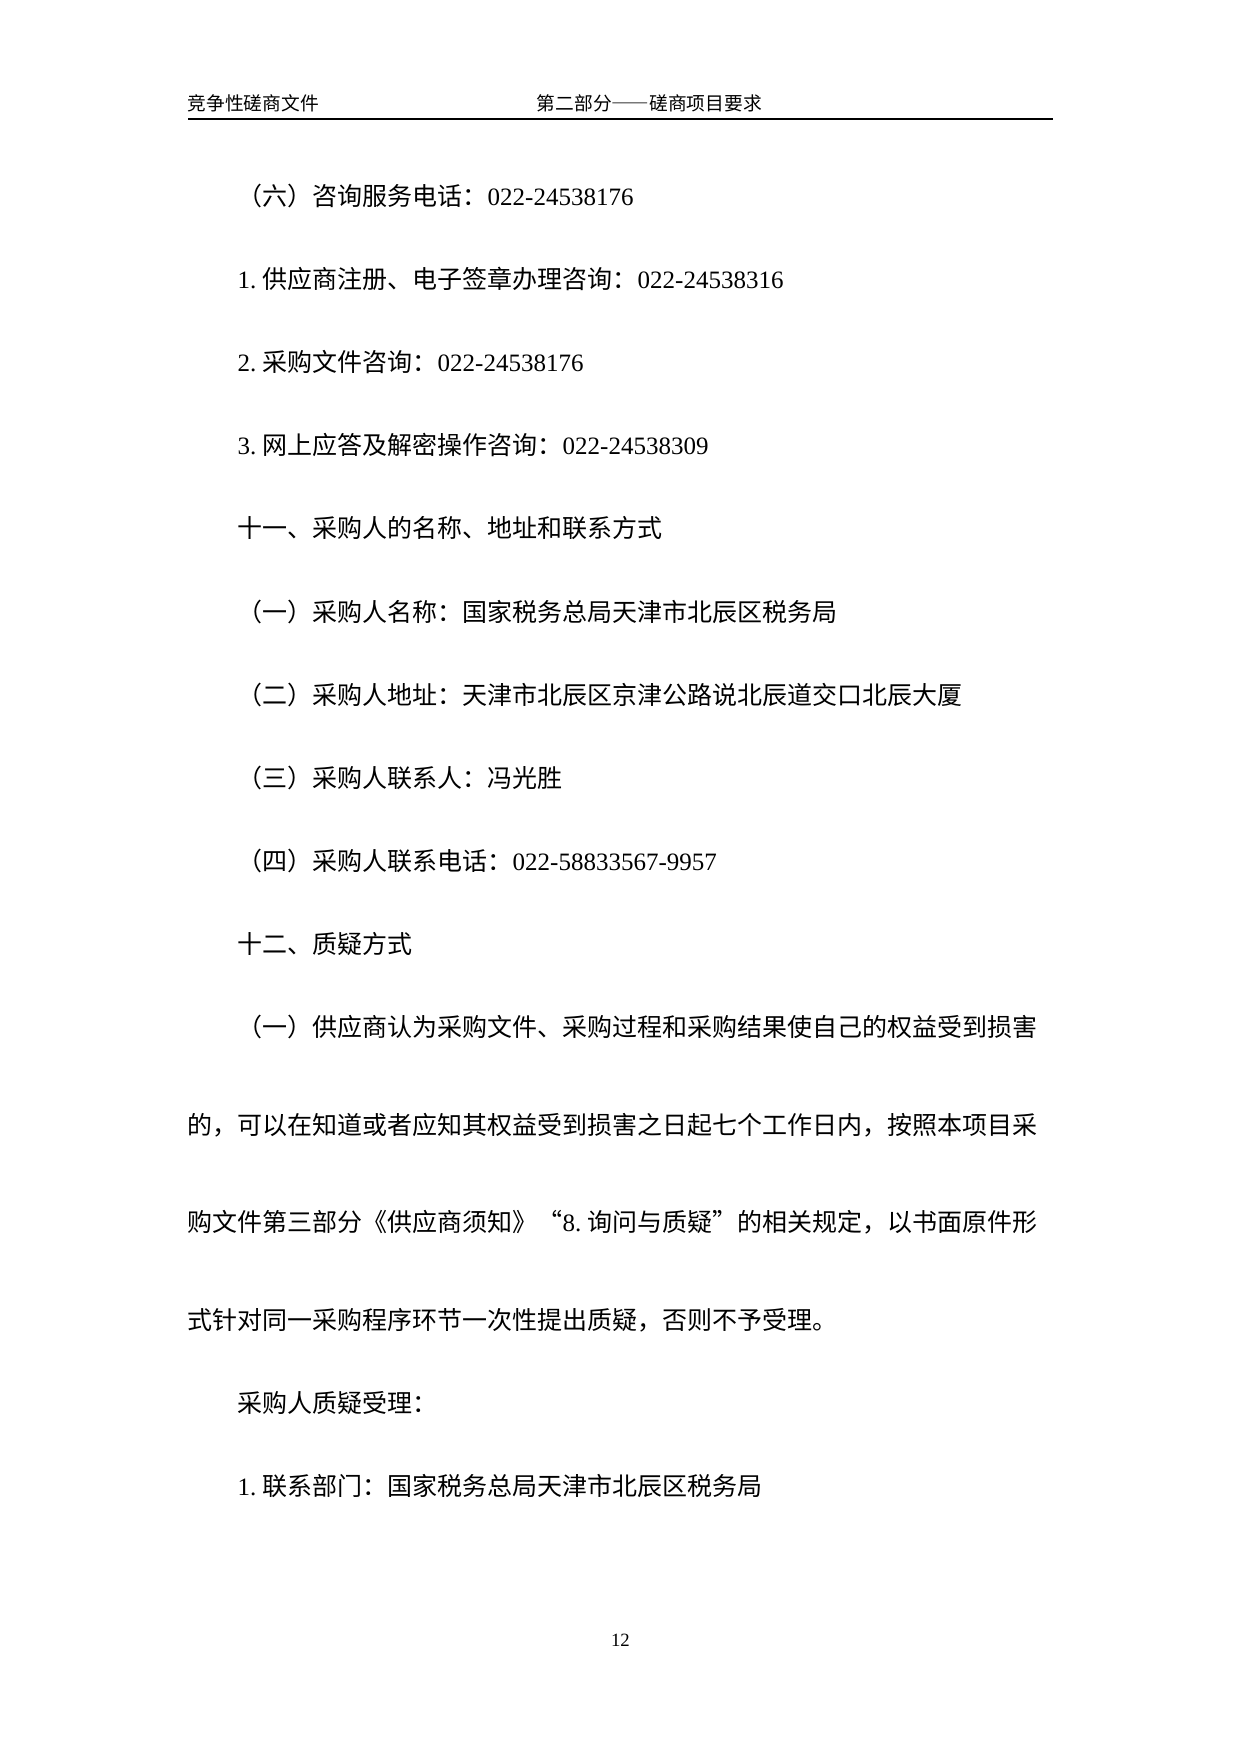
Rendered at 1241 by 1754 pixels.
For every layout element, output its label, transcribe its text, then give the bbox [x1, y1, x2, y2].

text 1. 供应商注册、电子签章办理咨询：022-24538316 [187, 245, 1053, 310]
text （一）采购人名称：国家税务总局天津市北辰区税务局 [187, 578, 1053, 643]
text （一）供应商认为采购文件、采购过程和采购结果使自己的权益受到损害的，可以在知道或者应知其权益受到损害之日起七个工作日内，按照本项目采购文件第三部分《供应商须知》“8. 询问与质疑”的相关规定，以书面原件形式针对同一采购程序环节一次性提出质疑，否则不予受理。 [187, 993, 1053, 1351]
text （二）采购人地址：天津市北辰区京津公路说北辰道交口北辰大厦 [187, 661, 1053, 726]
text 采购人质疑受理： [187, 1369, 1053, 1434]
text （六）咨询服务电话：022-24538176 [187, 162, 1053, 227]
text （三）采购人联系人：冯光胜 [187, 744, 1053, 809]
text 3. 网上应答及解密操作咨询：022-24538309 [187, 411, 1053, 476]
text 2. 采购文件咨询：022-24538176 [187, 328, 1053, 393]
text 十二、质疑方式 [187, 910, 1053, 975]
text 十一、采购人的名称、地址和联系方式 [187, 494, 1053, 559]
text （四）采购人联系电话：022-58833567-9957 [187, 827, 1053, 892]
text 1. 联系部门：国家税务总局天津市北辰区税务局 [187, 1452, 1053, 1517]
